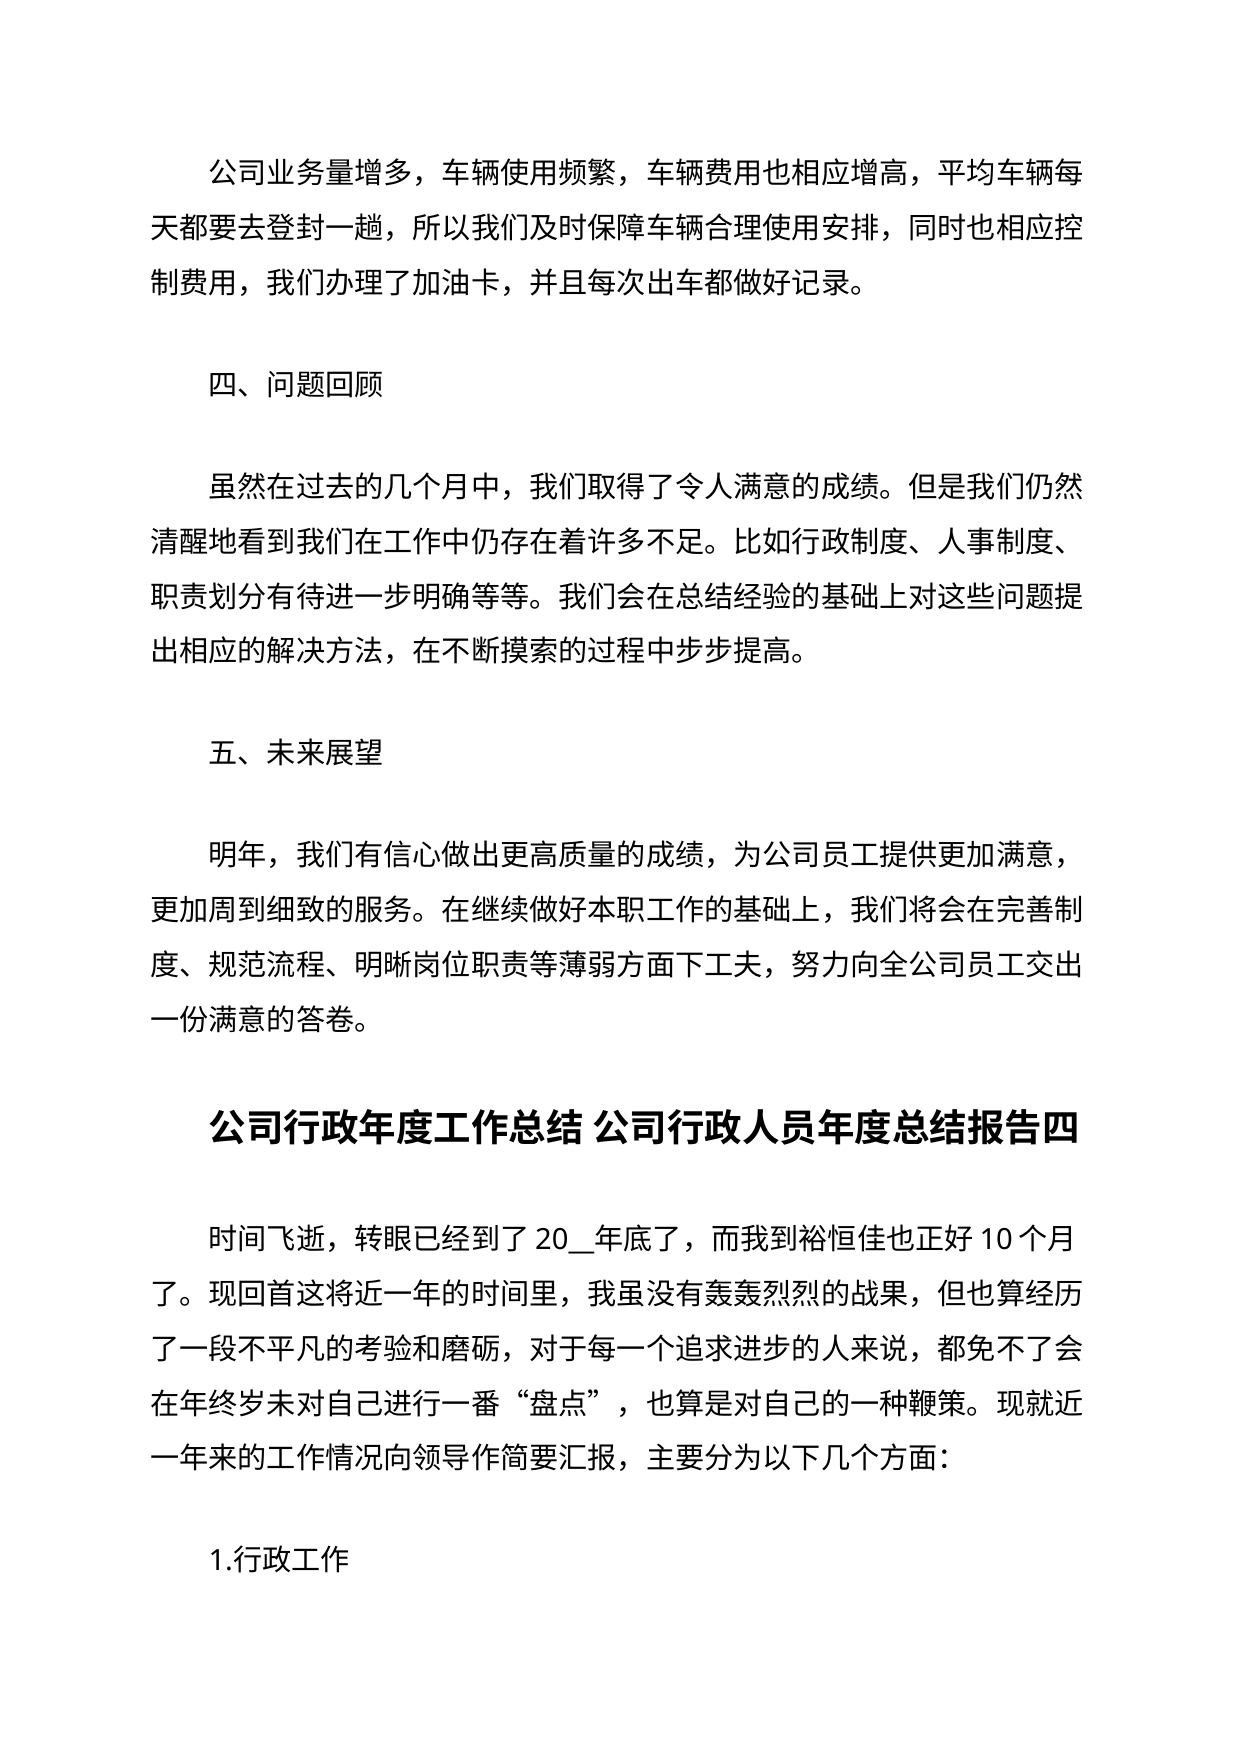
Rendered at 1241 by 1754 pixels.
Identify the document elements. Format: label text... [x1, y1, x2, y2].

text 五、未来展望 [150, 730, 1090, 772]
text 公司业务量增多，车辆使用频繁，车辆费用也相应增高，平均车辆每天都要去登封一趟，所以我们及时保障车辆合理使用安排，同时也相应控制费用，我们办理了加油卡，并且每次出车都做好记录。 [150, 150, 1090, 302]
text 时间飞逝，转眼已经到了20__年底了，而我到裕恒佳也正好10个月了。现回首这将近一年的时间里，我虽没有轰轰烈烈的战果，但也算经历了一段不平凡的考验和磨砺，对于每一个追求进步的人来说，都免不了会在年终岁未对自己进行一番“盘点”，也算是对自己的一种鞭策。现就近一年来的工作情况向领导作简要汇报，主要分为以下几个方面： [150, 1215, 1090, 1477]
text 公司行政年度工作总结 公司行政人员年度总结报告四 [150, 1098, 1090, 1152]
text 虽然在过去的几个月中，我们取得了令人满意的成绩。但是我们仍然清醒地看到我们在工作中仍存在着许多不足。比如行政制度、人事制度、职责划分有待进一步明确等等。我们会在总结经验的基础上对这些问题提出相应的解决方法，在不断摸索的过程中步步提高。 [150, 463, 1090, 670]
text 四、问题回顾 [150, 362, 1090, 404]
text 明年，我们有信心做出更高质量的成绩，为公司员工提供更加满意，更加周到细致的服务。在继续做好本职工作的基础上，我们将会在完善制度、规范流程、明晰岗位职责等薄弱方面下工夫，努力向全公司员工交出一份满意的答卷。 [150, 832, 1090, 1038]
text 1.行政工作 [150, 1537, 1090, 1579]
